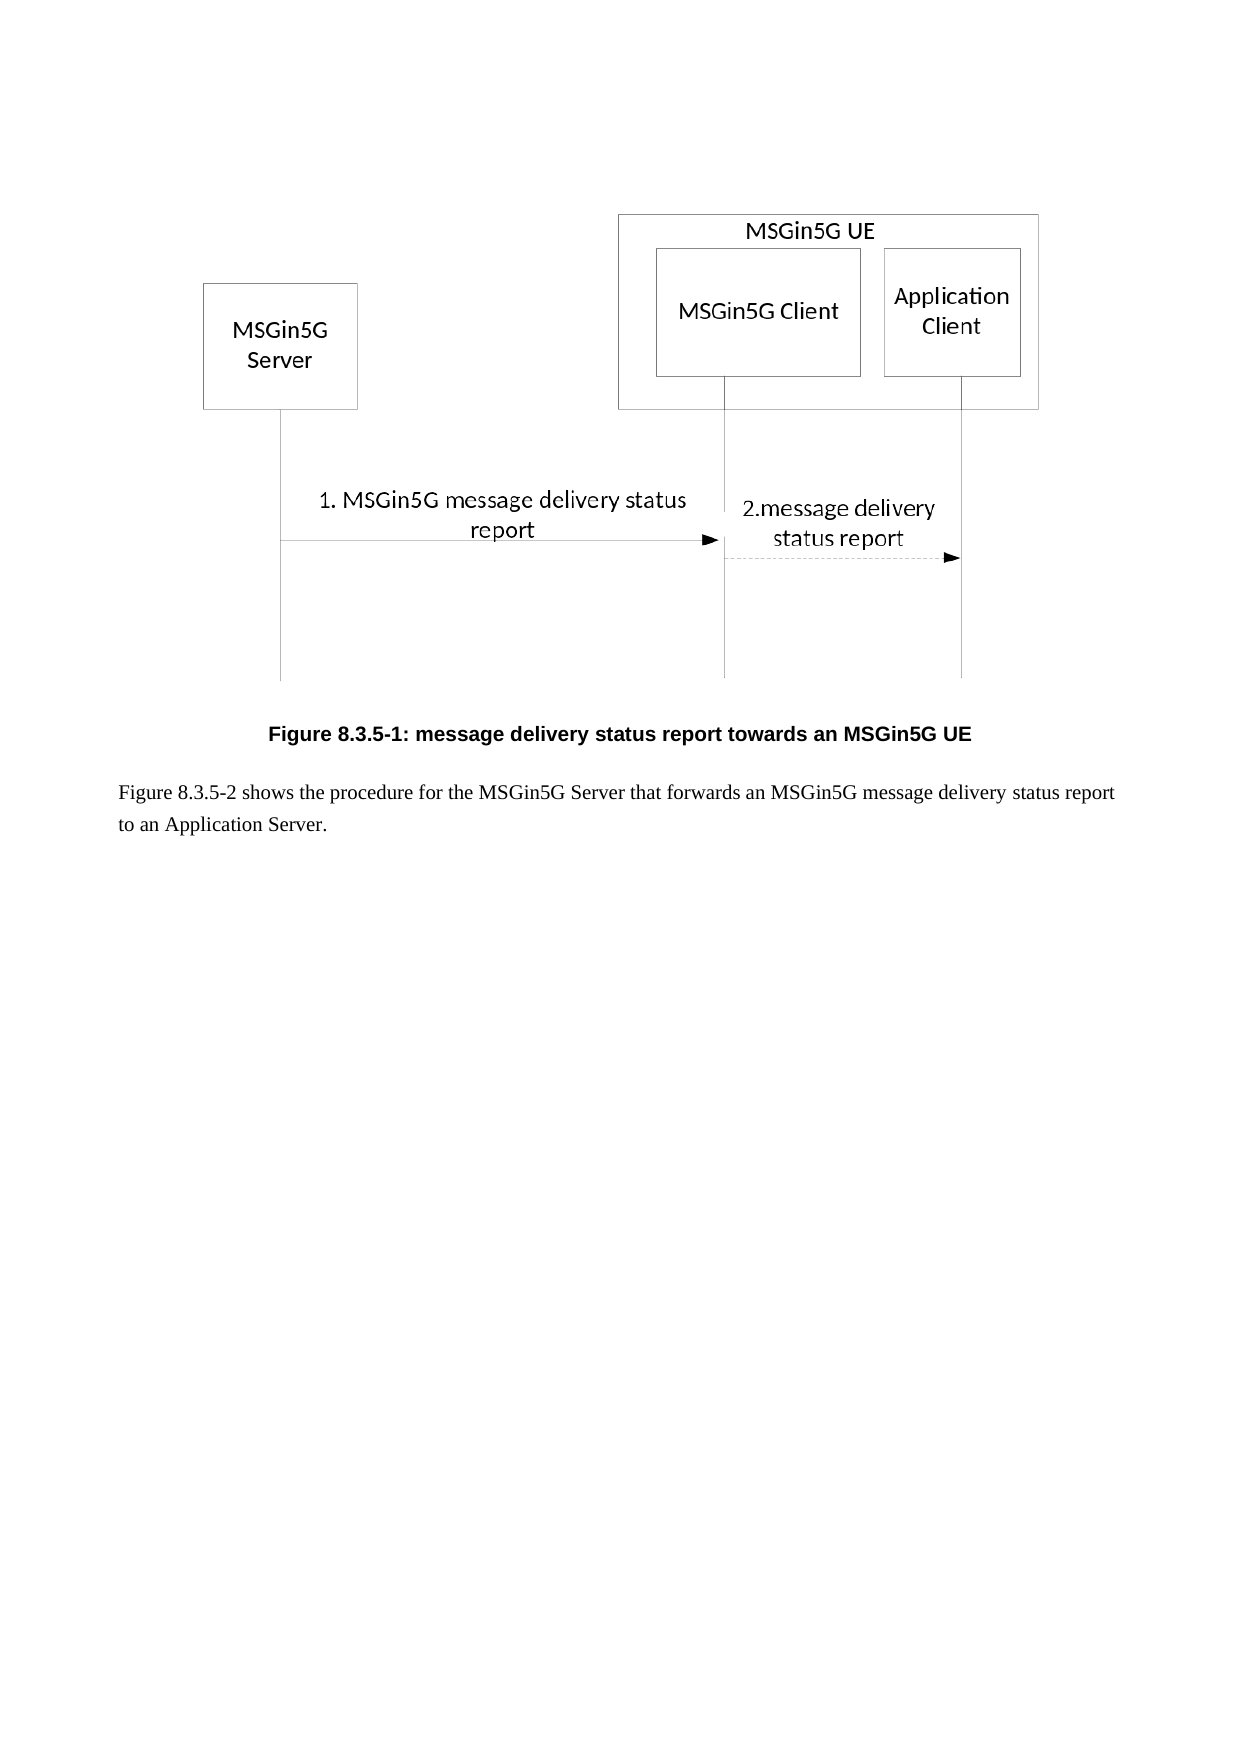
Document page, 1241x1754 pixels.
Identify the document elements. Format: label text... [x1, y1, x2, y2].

text Figure 8.3.5-2 shows the procedure for the MSGin5G Server that forwards an MSGin5G message delivery status report to an Application Server. [118, 776, 1122, 841]
text Figure 8.3.5-1: message delivery status report towards an MSGin5G UE [118, 718, 1122, 751]
